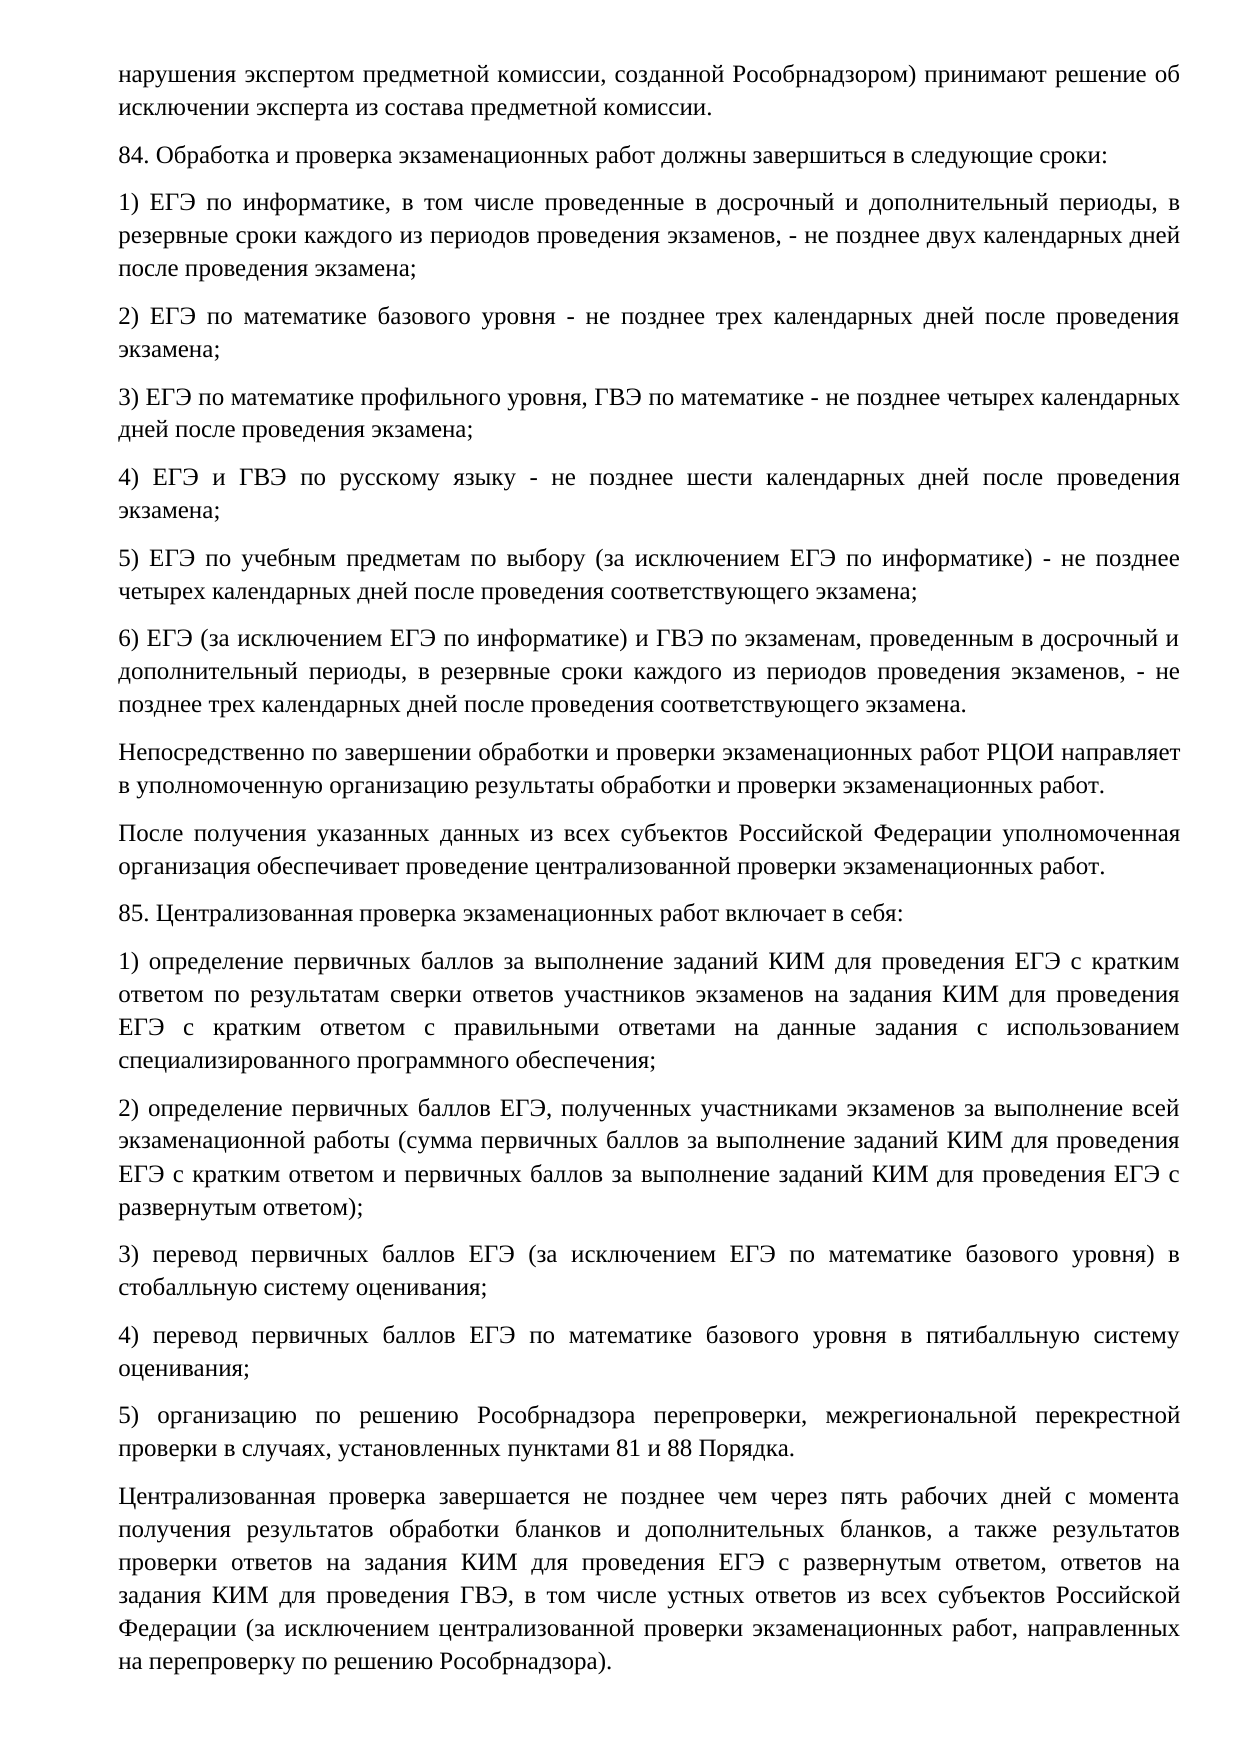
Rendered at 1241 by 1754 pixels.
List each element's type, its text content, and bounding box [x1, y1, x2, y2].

text 1) определение первичных баллов за выполнение заданий КИМ для проведения ЕГЭ с кратким ответом по результатам сверки ответов участников экзаменов на задания КИМ для проведения ЕГЭ с кратким ответом с правильными ответами на данные задания с использованием специализированного программного обеспечения; [118, 946, 1181, 1074]
text 4) ЕГЭ и ГВЭ по русскому языку - не позднее шести календарных дней после проведения экзамена; [118, 462, 1181, 524]
text 5) организацию по решению Рособрнадзора перепроверки, межрегиональной перекрестной проверки в случаях, установленных пунктами 81 и 88 Порядка. [118, 1401, 1181, 1462]
text 84. Обработка и проверка экзаменационных работ должны завершиться в следующие сроки: [118, 140, 1181, 168]
text 5) ЕГЭ по учебным предметам по выбору (за исключением ЕГЭ по информатике) - не позднее четырех календарных дней после проведения соответствующего экзамена; [118, 543, 1181, 604]
text 3) ЕГЭ по математике профильного уровня, ГВЭ по математике - не позднее четырех календарных дней после проведения экзамена; [118, 382, 1181, 443]
text Непосредственно по завершении обработки и проверки экзаменационных работ РЦОИ направляет в уполномоченную организацию результаты обработки и проверки экзаменационных работ. [118, 737, 1181, 799]
text 4) перевод первичных баллов ЕГЭ по математике базового уровня в пятибалльную систему оценивания; [118, 1320, 1181, 1382]
text 2) ЕГЭ по математике базового уровня - не позднее трех календарных дней после проведения экзамена; [118, 301, 1181, 363]
text Централизованная проверка завершается не позднее чем через пять рабочих дней с момента получения результатов обработки бланков и дополнительных бланков, а также результатов проверки ответов на задания КИМ для проведения ЕГЭ с развернутым ответом, ответов на задания КИМ для проведения ГВЭ, в том числе устных ответов из всех субъектов Российской Федерации (за исключением централизованной проверки экзаменационных работ, направленных на перепроверку по решению Рособрнадзора). [118, 1481, 1181, 1675]
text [118, 59, 1181, 121]
text 1) ЕГЭ по информатике, в том числе проведенные в досрочный и дополнительный периоды, в резервные сроки каждого из периодов проведения экзаменов, - не позднее двух календарных дней после проведения экзамена; [118, 187, 1181, 282]
text 3) перевод первичных баллов ЕГЭ (за исключением ЕГЭ по математике базового уровня) в стобалльную систему оценивания; [118, 1239, 1181, 1301]
text 85. Централизованная проверка экзаменационных работ включает в себя: [118, 898, 1181, 927]
text 6) ЕГЭ (за исключением ЕГЭ по информатике) и ГВЭ по экзаменам, проведенным в досрочный и дополнительный периоды, в резервные сроки каждого из периодов проведения экзаменов, - не позднее трех календарных дней после проведения соответствующего экзамена. [118, 623, 1181, 718]
text После получения указанных данных из всех субъектов Российской Федерации уполномоченная организация обеспечивает проведение централизованной проверки экзаменационных работ. [118, 818, 1181, 879]
text 2) определение первичных баллов ЕГЭ, полученных участниками экзаменов за выполнение всей экзаменационной работы (сумма первичных баллов за выполнение заданий КИМ для проведения ЕГЭ с кратким ответом и первичных баллов за выполнение заданий КИМ для проведения ЕГЭ с развернутым ответом); [118, 1093, 1181, 1220]
